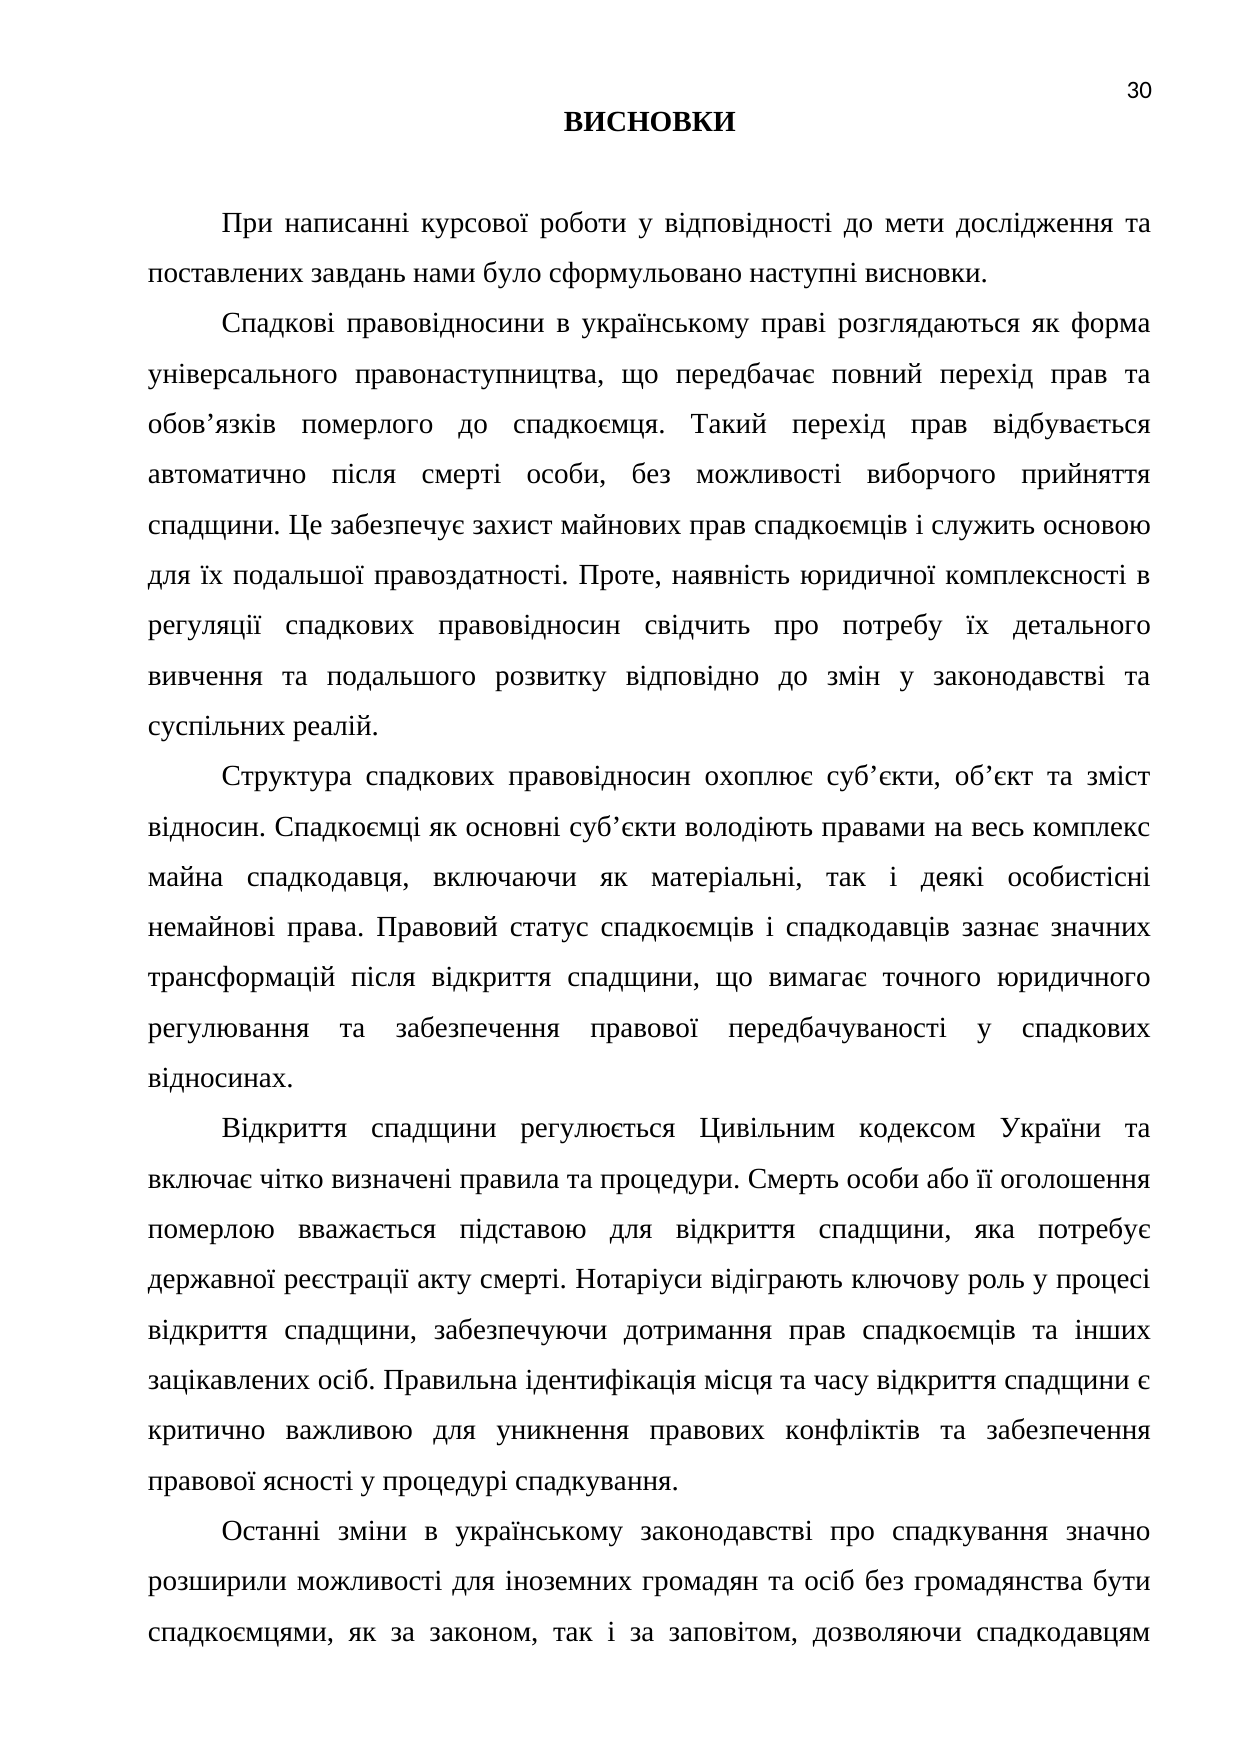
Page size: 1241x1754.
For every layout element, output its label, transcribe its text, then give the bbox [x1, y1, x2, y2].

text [148, 1513, 1152, 1647]
subtitle ВИСНОВКИ [148, 104, 1152, 138]
text При написанні курсової роботи у відповідності до мети дослідження та поставлених завдань нами було сформульовано наступні висновки. [148, 205, 1152, 289]
text Структура спадкових правовідносин охоплює суб’єкти, об’єкт та зміст відносин. Спадкоємці як основні суб’єкти володіють правами на весь комплекс майна спадкодавця, включаючи як матеріальні, так і деякі особистісні немайнові права. Правовий статус спадкоємців і спадкодавців зазнає значних трансформацій після відкриття спадщини, що вимагає точного юридичного регулювання та забезпечення правової передбачуваності у спадкових відносинах. [148, 758, 1152, 1094]
text Спадкові правовідносини в українському праві розглядаються як форма універсального правонаступництва, що передбачає повний перехід прав та обов’язків померлого до спадкоємця. Такий перехід прав відбувається автоматично після смерті особи, без можливості виборчого прийняття спадщини. Це забезпечує захист майнових прав спадкоємців і служить основою для їх подальшої правоздатності. Проте, наявність юридичної комплексності в регуляції спадкових правовідносин свідчить про потребу їх детального вивчення та подальшого розвитку відповідно до змін у законодавстві та суспільних реалій. [148, 306, 1152, 742]
text Відкриття спадщини регулюється Цивільним кодексом України та включає чітко визначені правила та процедури. Смерть особи або її оголошення померлою вважається підставою для відкриття спадщини, яка потребує державної реєстрації акту смерті. Нотаріуси відіграють ключову роль у процесі відкриття спадщини, забезпечуючи дотримання прав спадкоємців та інших зацікавлених осіб. Правильна ідентифікація місця та часу відкриття спадщини є критично важливою для уникнення правових конфліктів та забезпечення правової ясності у процедурі спадкування. [148, 1111, 1152, 1496]
